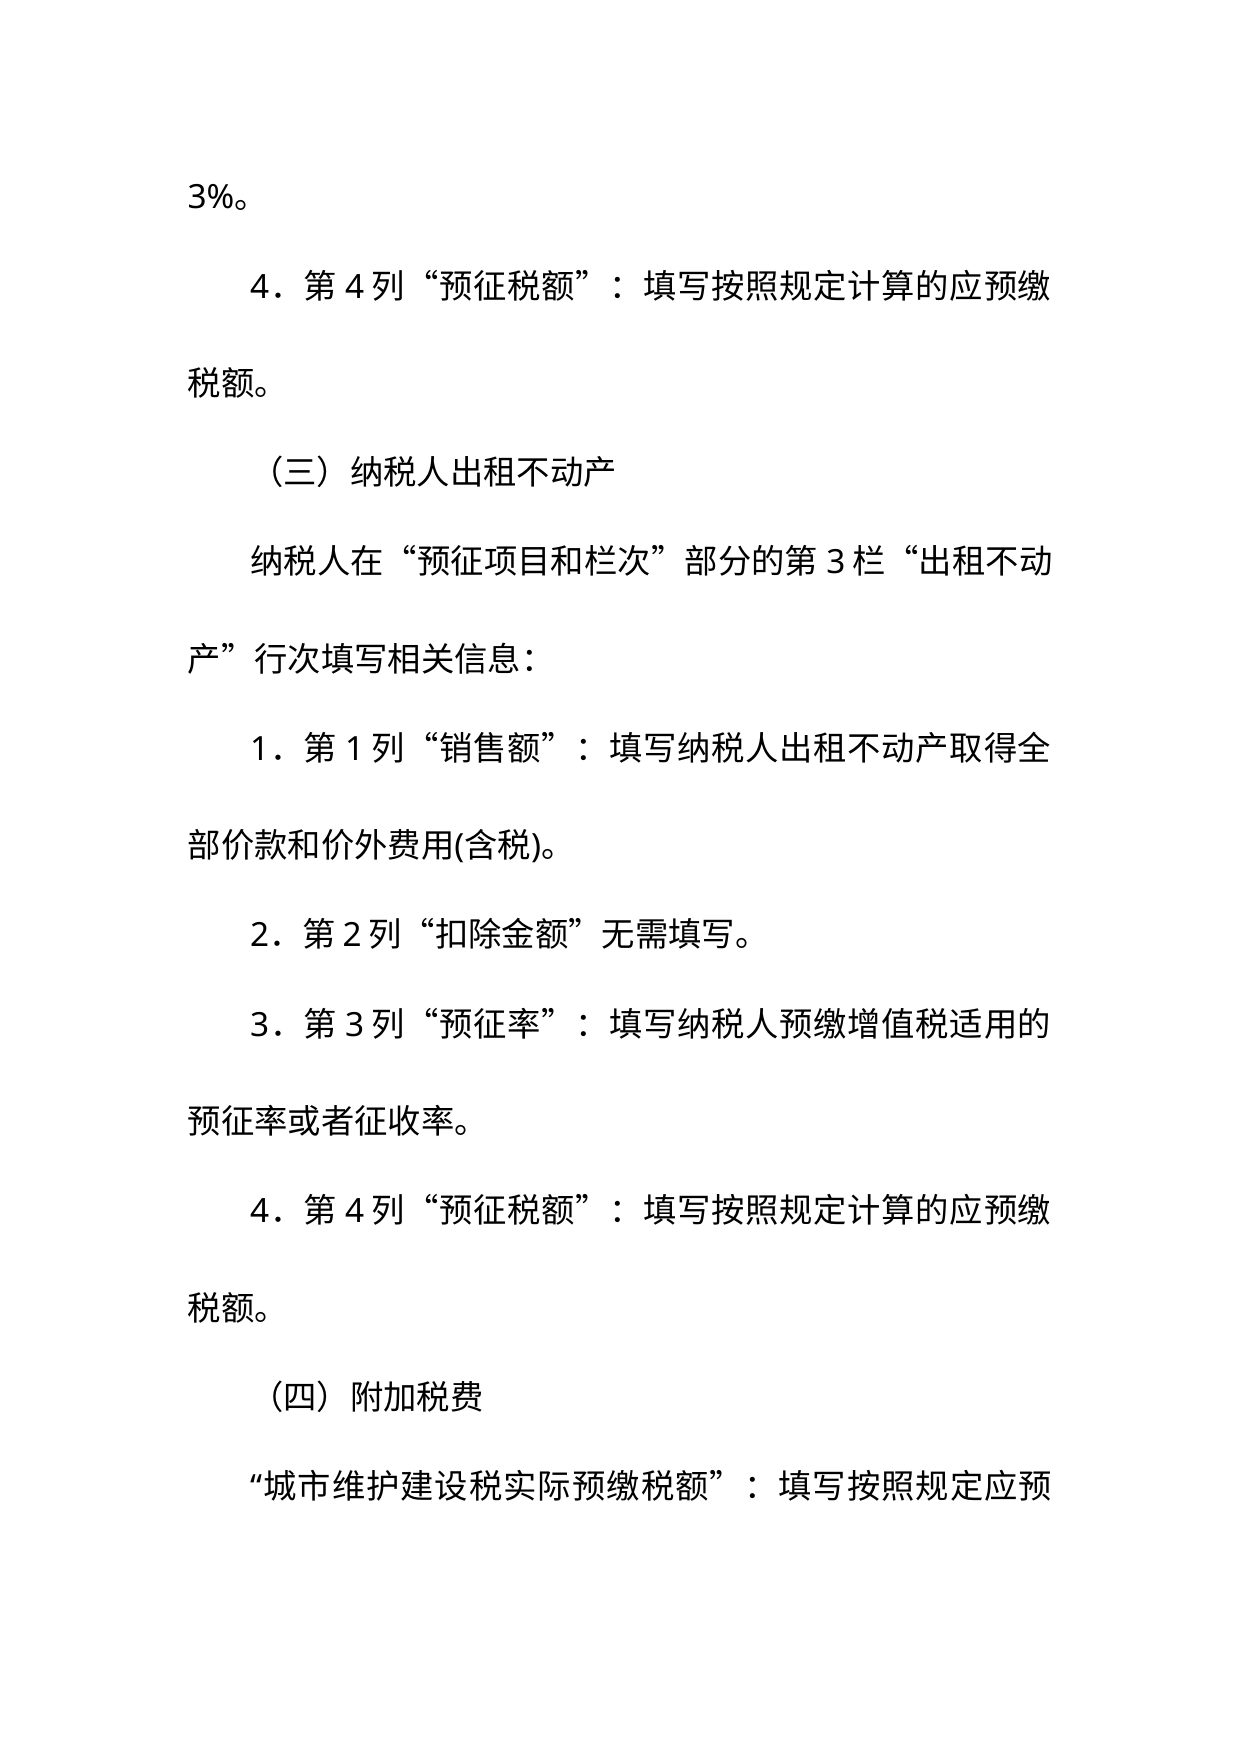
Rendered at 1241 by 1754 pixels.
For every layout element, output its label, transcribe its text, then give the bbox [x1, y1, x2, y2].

text 纳税人在“预征项目和栏次”部分的第3栏“出租不动产”行次填写相关信息： [187, 527, 1053, 689]
text 3．第3列“预征率”：填写纳税人预缴增值税适用的预征率或者征收率。 [187, 989, 1053, 1152]
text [187, 162, 1053, 227]
text 4．第4列“预征税额”：填写按照规定计算的应预缴税额。 [187, 1176, 1053, 1338]
text （四）附加税费 [187, 1362, 1053, 1427]
text 4．第4列“预征税额”：填写按照规定计算的应预缴税额。 [187, 251, 1053, 414]
text （三）纳税人出租不动产 [187, 438, 1053, 503]
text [187, 1451, 1053, 1516]
text 2．第2列“扣除金额”无需填写。 [187, 900, 1053, 965]
text 1．第1列“销售额”：填写纳税人出租不动产取得全部价款和价外费用(含税)。 [187, 713, 1053, 876]
